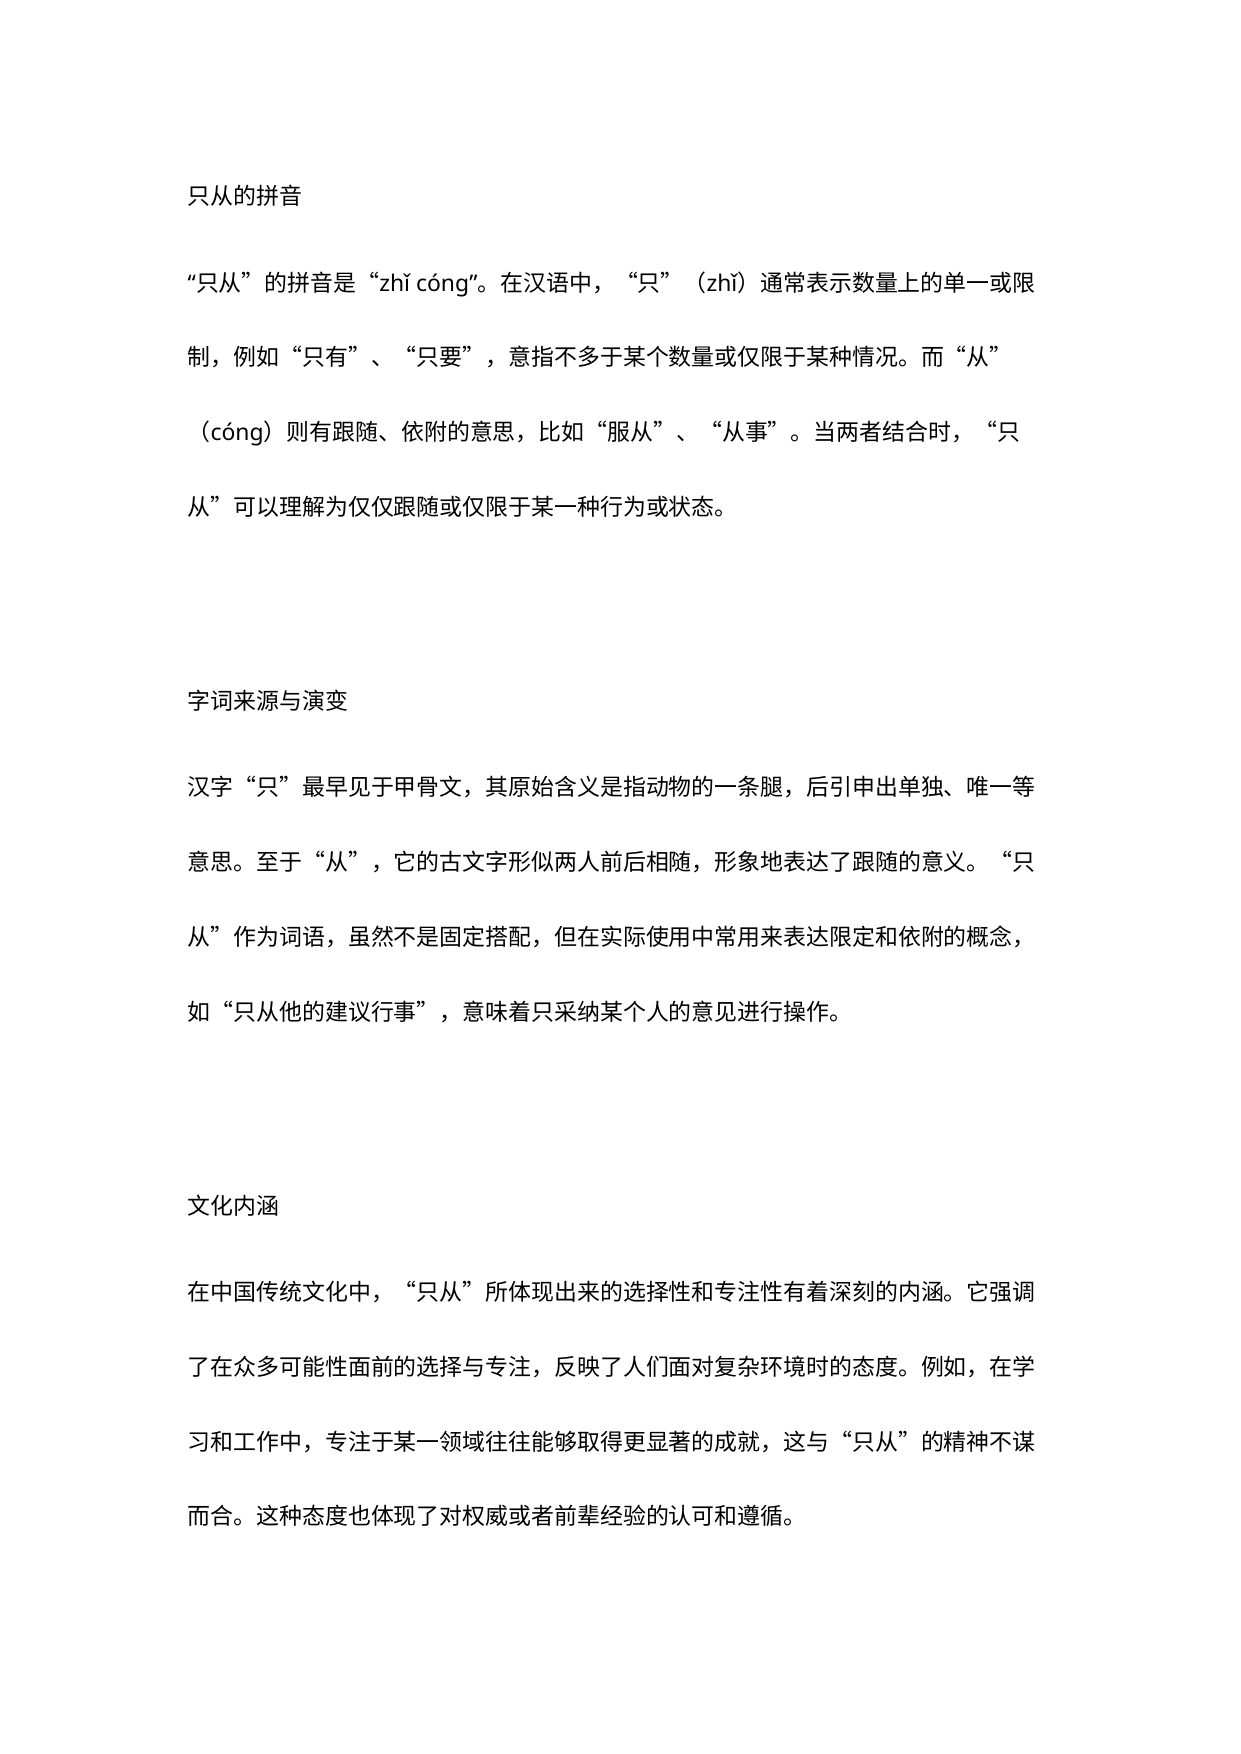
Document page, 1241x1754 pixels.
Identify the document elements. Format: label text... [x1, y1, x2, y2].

text 只从的拼音 [187, 162, 1053, 227]
text 文化内涵 [187, 1172, 1053, 1237]
text “只从”的拼音是“zhǐ cóng”。在汉语中，“只”（zhǐ）通常表示数量上的单一或限制，例如“只有”、“只要”，意指不多于某个数量或仅限于某种情况。而“从”（cóng）则有跟随、依附的意思，比如“服从”、“从事”。当两者结合时，“只从”可以理解为仅仅跟随或仅限于某一种行为或状态。 [187, 248, 1053, 538]
text 在中国传统文化中，“只从”所体现出来的选择性和专注性有着深刻的内涵。它强调了在众多可能性面前的选择与专注，反映了人们面对复杂环境时的态度。例如，在学习和工作中，专注于某一领域往往能够取得更显著的成就，这与“只从”的精神不谋而合。这种态度也体现了对权威或者前辈经验的认可和遵循。 [187, 1258, 1053, 1547]
text 汉字“只”最早见于甲骨文，其原始含义是指动物的一条腿，后引申出单独、唯一等意思。至于“从”，它的古文字形似两人前后相随，形象地表达了跟随的意义。“只从”作为词语，虽然不是固定搭配，但在实际使用中常用来表达限定和依附的概念，如“只从他的建议行事”，意味着只采纳某个人的意见进行操作。 [187, 753, 1053, 1042]
text 字词来源与演变 [187, 667, 1053, 732]
